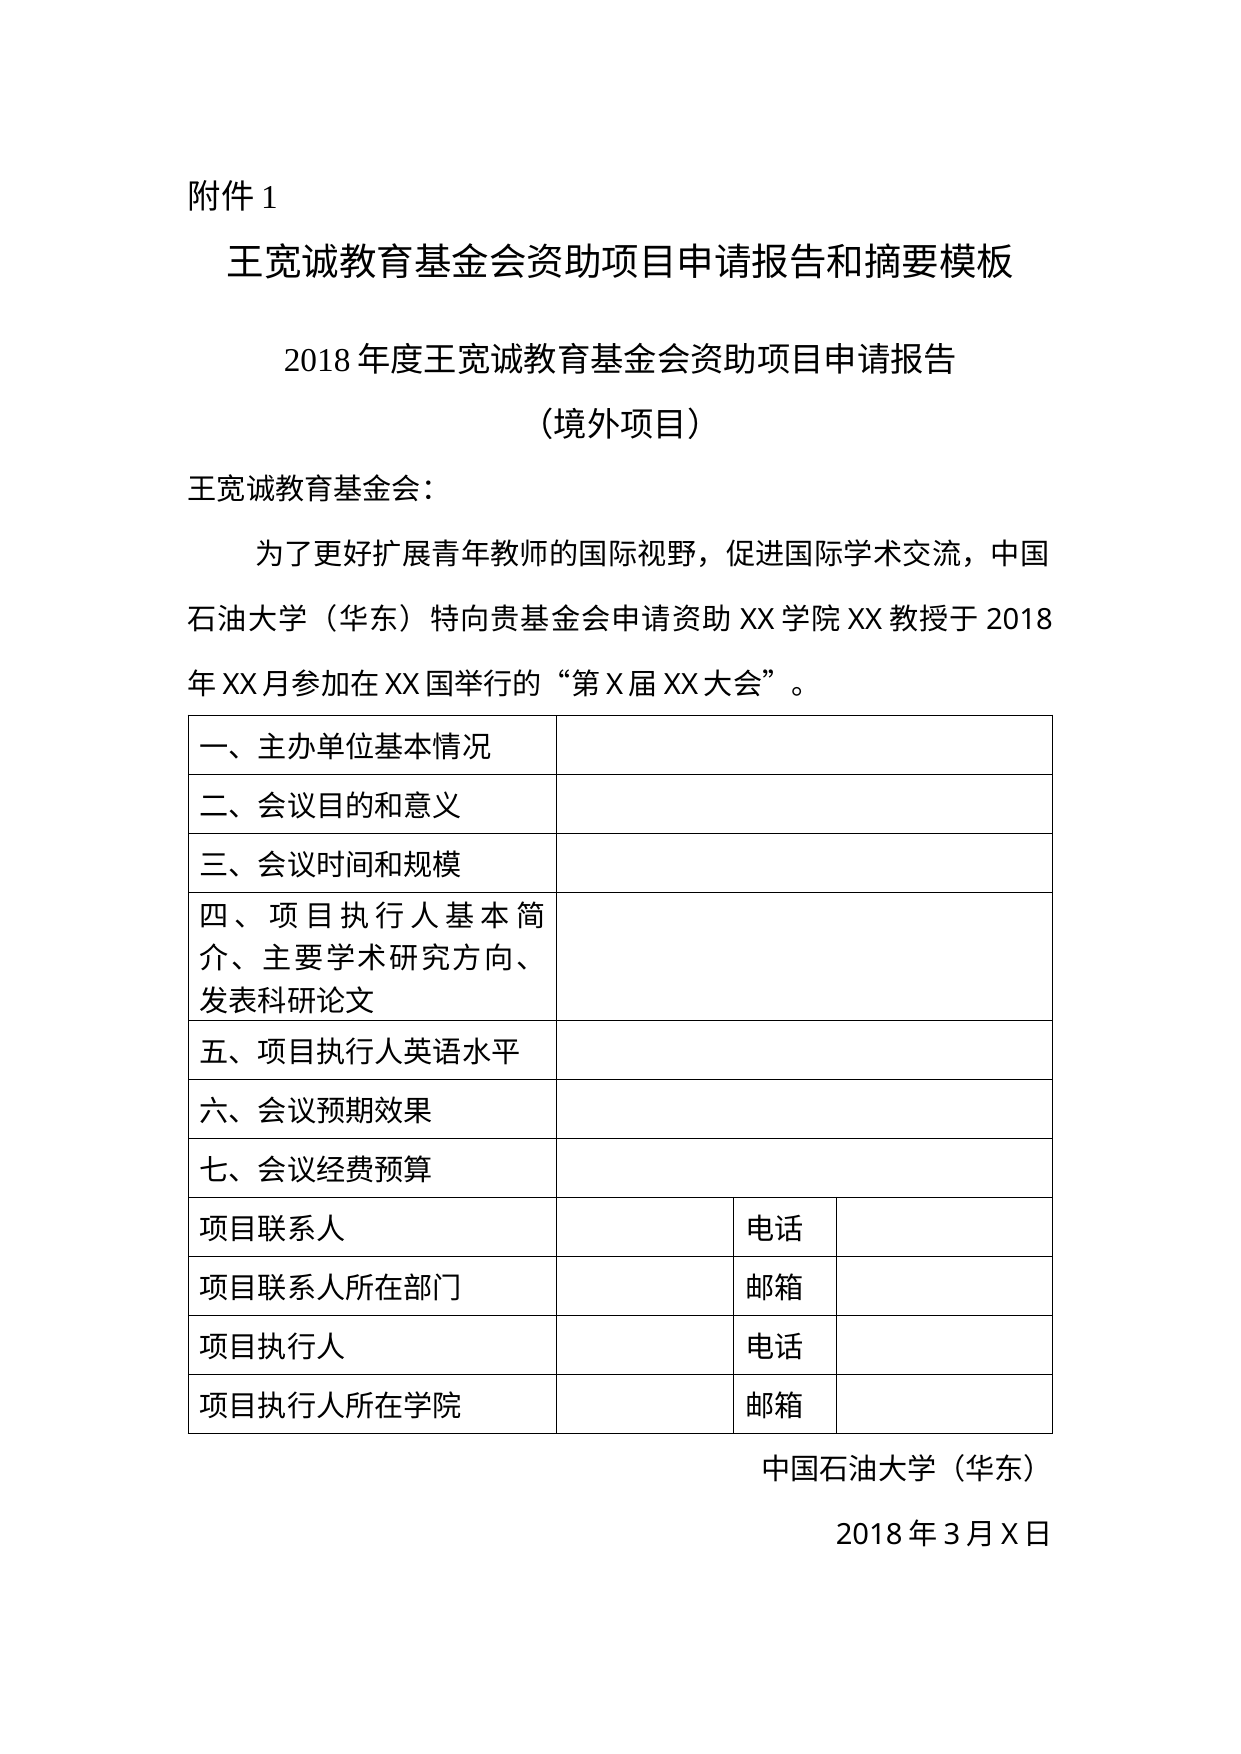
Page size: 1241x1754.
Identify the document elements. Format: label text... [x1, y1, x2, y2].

text 2018年度王宽诚教育基金会资助项目申请报告 [187, 324, 1053, 389]
table_cell [837, 1375, 1052, 1433]
table_cell 电话 [734, 1198, 836, 1256]
table_cell 七、会议经费预算 [189, 1139, 556, 1197]
text 2018年3月X日 [187, 1499, 1053, 1564]
table_cell [557, 1198, 733, 1256]
table_cell 邮箱 [734, 1257, 836, 1315]
table_header 一、主办单位基本情况 [189, 716, 556, 773]
table_cell 五、项目执行人英语水平 [189, 1021, 556, 1079]
table_cell [837, 1198, 1052, 1256]
text 附件1 [187, 162, 1053, 227]
text 王宽诚教育基金会资助项目申请报告和摘要模板 [187, 227, 1053, 292]
table_cell 电话 [734, 1316, 836, 1374]
text （境外项目） [187, 389, 1053, 454]
text 中国石油大学（华东） [187, 1434, 1053, 1499]
table_cell [557, 775, 1052, 833]
table_cell [557, 1021, 1052, 1079]
table_cell 三、会议时间和规模 [189, 834, 556, 892]
table_cell 项目执行人 [189, 1316, 556, 1374]
table_cell [557, 1139, 1052, 1197]
table_cell [557, 1316, 733, 1374]
table_cell [557, 1375, 733, 1433]
table_header [557, 716, 1052, 773]
table_cell 项目联系人所在部门 [189, 1257, 556, 1315]
table_cell 邮箱 [734, 1375, 836, 1433]
text 为了更好扩展青年教师的国际视野，促进国际学术交流，中国石油大学（华东）特向贵基金会申请资助XX学院XX教授于2018年XX月参加在XX国举行的“第X届XX大会”。 [187, 519, 1053, 714]
table_cell [557, 1080, 1052, 1138]
table_cell 四、项目执行人基本简介、主要学术研究方向、发表科研论文 [189, 893, 556, 1019]
table_cell [557, 1257, 733, 1315]
table_cell [557, 834, 1052, 892]
table_cell [557, 893, 1052, 1019]
table_cell 项目执行人所在学院 [189, 1375, 556, 1433]
text 王宽诚教育基金会： [187, 454, 1053, 519]
table_cell 二、会议目的和意义 [189, 775, 556, 833]
table_cell [837, 1257, 1052, 1315]
table_cell 项目联系人 [189, 1198, 556, 1256]
table_cell 六、会议预期效果 [189, 1080, 556, 1138]
table_cell [837, 1316, 1052, 1374]
